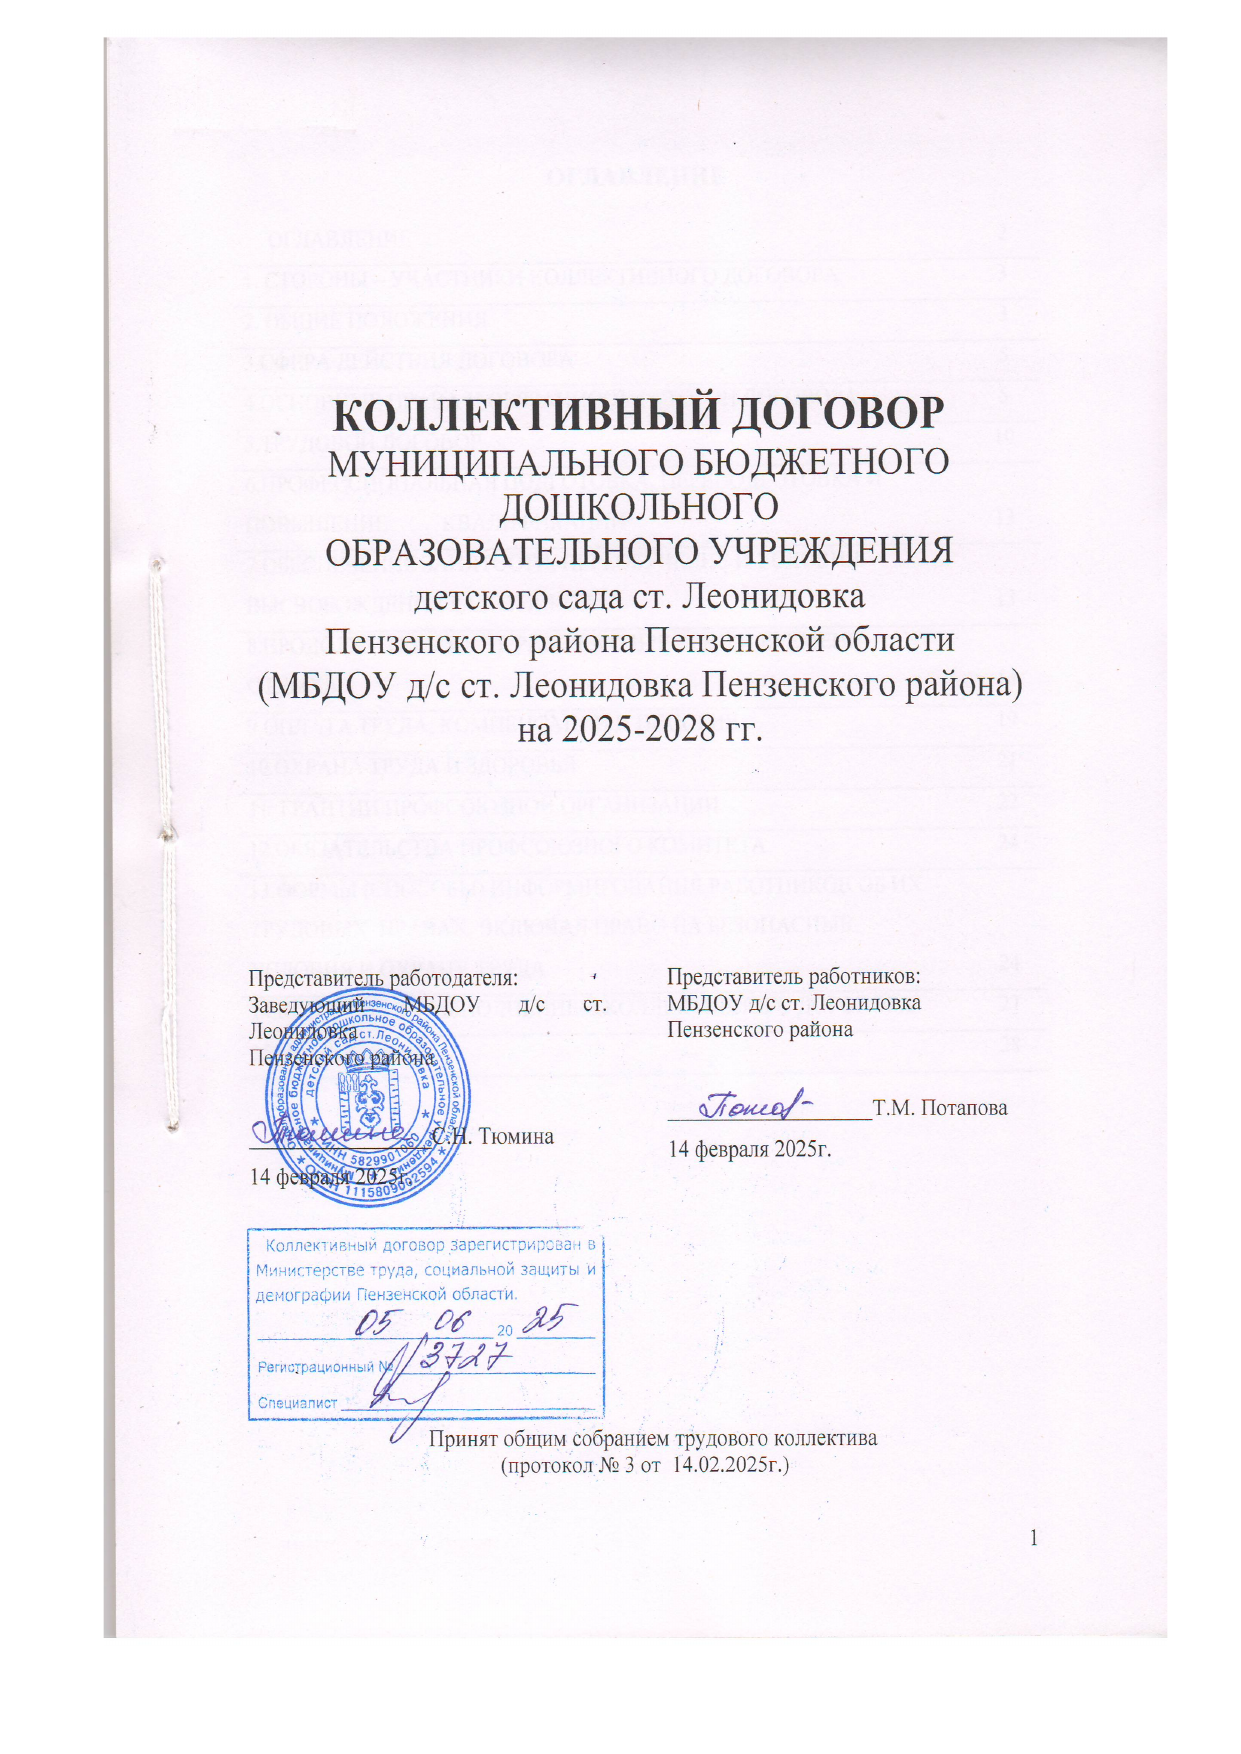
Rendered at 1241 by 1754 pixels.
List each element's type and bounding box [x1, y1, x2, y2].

picture [103, 29, 1168, 1646]
